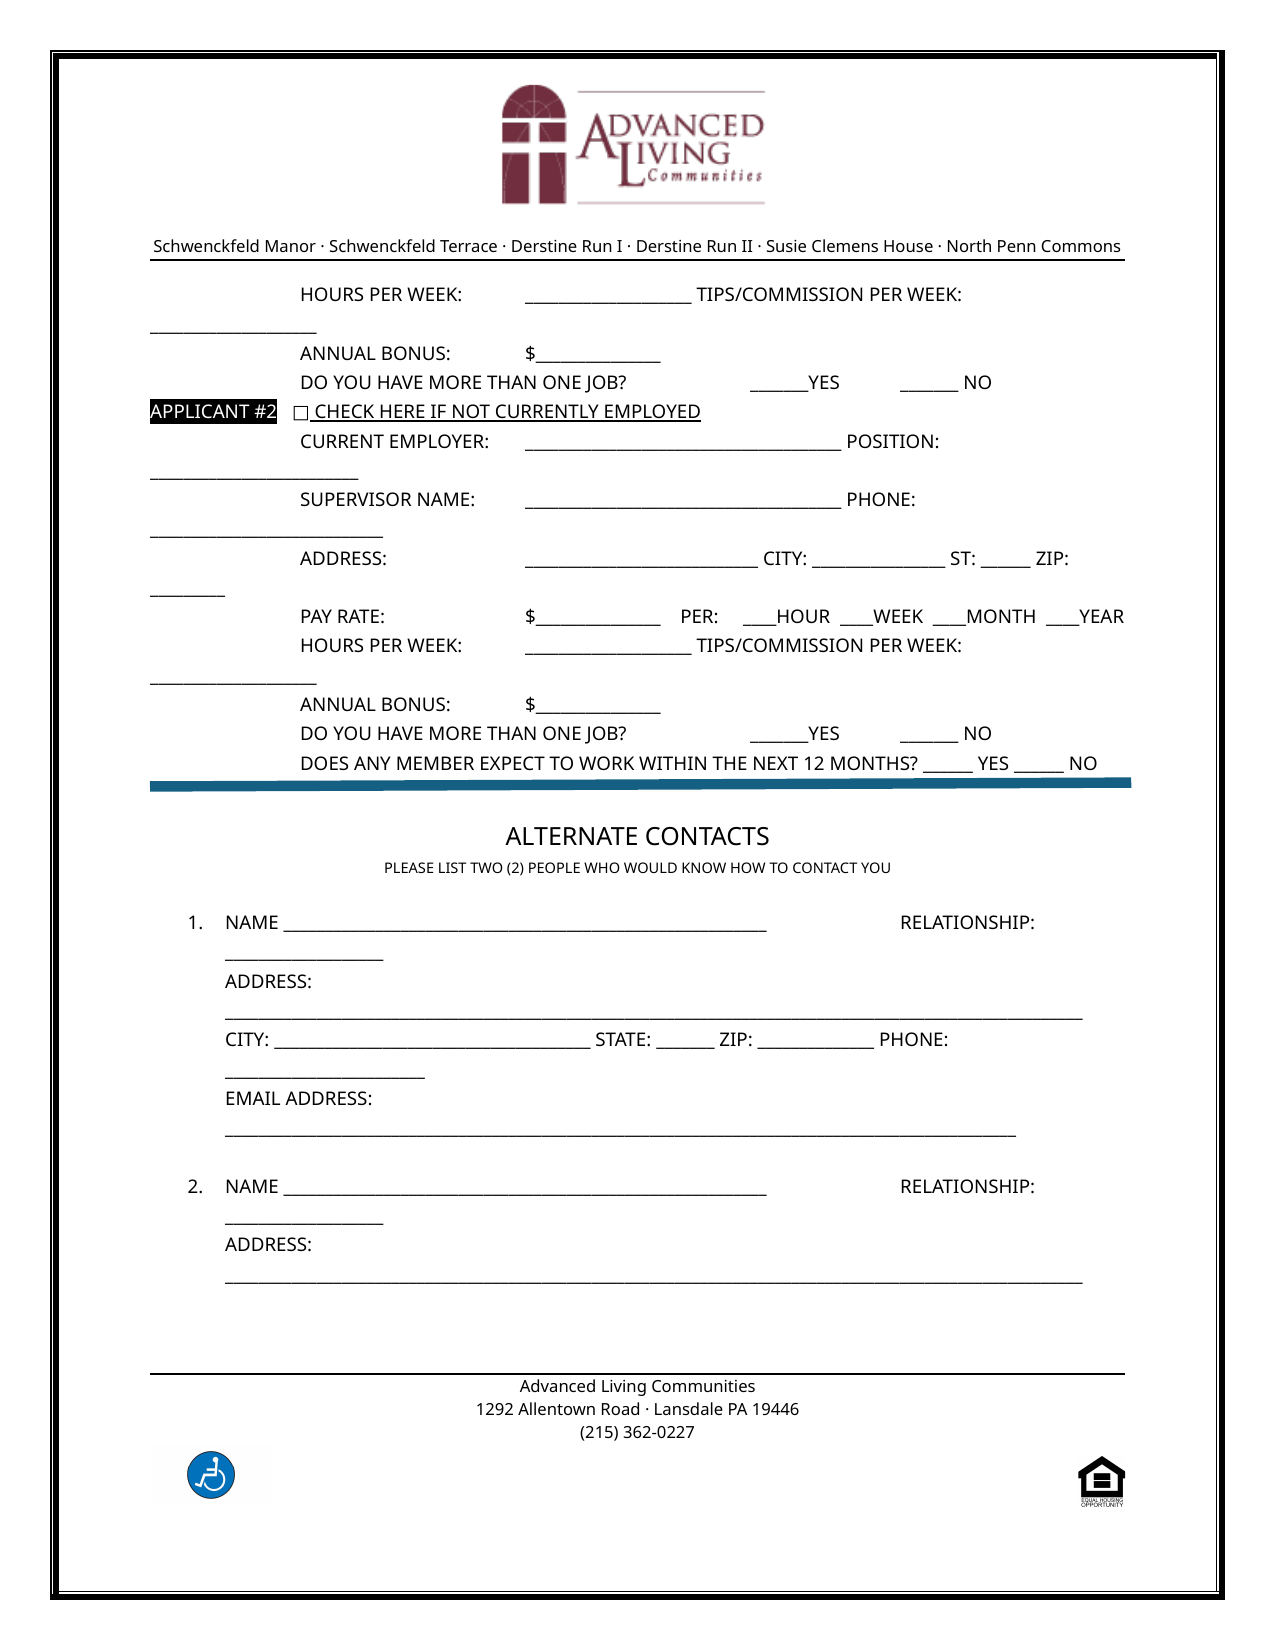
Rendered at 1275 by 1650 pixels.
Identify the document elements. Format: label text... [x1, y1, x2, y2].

picture [150, 1443, 272, 1507]
text PAY RATE: $_______________ PER: ____HOUR ____WEEK ____MONTH ____YEAR [150, 603, 1125, 629]
text HOURS PER WEEK: ____________________ TIPS/COMMISSION PER WEEK: ____________________ [150, 633, 1125, 688]
list NAME __________________________________________________________ RELATIONSHIP: ___________________ [187, 909, 1125, 964]
list ADDRESS: _______________________________________________________________________________________________________ [225, 1232, 1125, 1286]
text SUPERVISOR NAME: ______________________________________ PHONE: ____________________________ [150, 486, 1125, 541]
text ALTERNATE CONTACTS [150, 818, 1125, 852]
text ANNUAL BONUS: $_______________ [150, 691, 1125, 717]
picture [1078, 1456, 1125, 1507]
text DOES ANY MEMBER EXPECT TO WORK WITHIN THE NEXT 12 MONTHS? ______ YES ______ NO [150, 750, 1125, 775]
text HOURS PER WEEK: ____________________ TIPS/COMMISSION PER WEEK: ____________________ [150, 282, 1125, 336]
text ANNUAL BONUS: $_______________ [150, 340, 1125, 366]
picture [486, 75, 789, 213]
text CURRENT EMPLOYER: ______________________________________ POSITION: _________________________ [150, 428, 1125, 483]
text APPLICANT #2 □ CHECK HERE IF NOT CURRENTLY EMPLOYED□ [277, 399, 1125, 424]
text DO YOU HAVE MORE THAN ONE JOB? _______YES _______ NO [150, 369, 1125, 395]
text DO YOU HAVE MORE THAN ONE JOB? _______YES _______ NO [150, 721, 1125, 746]
text ADDRESS: ____________________________ CITY: ________________ ST: ______ ZIP: _________ [150, 545, 1125, 600]
list ADDRESS: _______________________________________________________________________________________________________ [225, 968, 1125, 1023]
list EMAIL ADDRESS: _______________________________________________________________________________________________ [225, 1085, 1125, 1140]
list NAME __________________________________________________________ RELATIONSHIP: ___________________ [187, 1173, 1125, 1228]
list CITY: ______________________________________ STATE: _______ ZIP: ______________ PHONE: ________________________ [225, 1027, 1125, 1081]
text PLEASE LIST TWO (2) PEOPLE WHO WOULD KNOW HOW TO CONTACT YOU [150, 857, 1125, 877]
